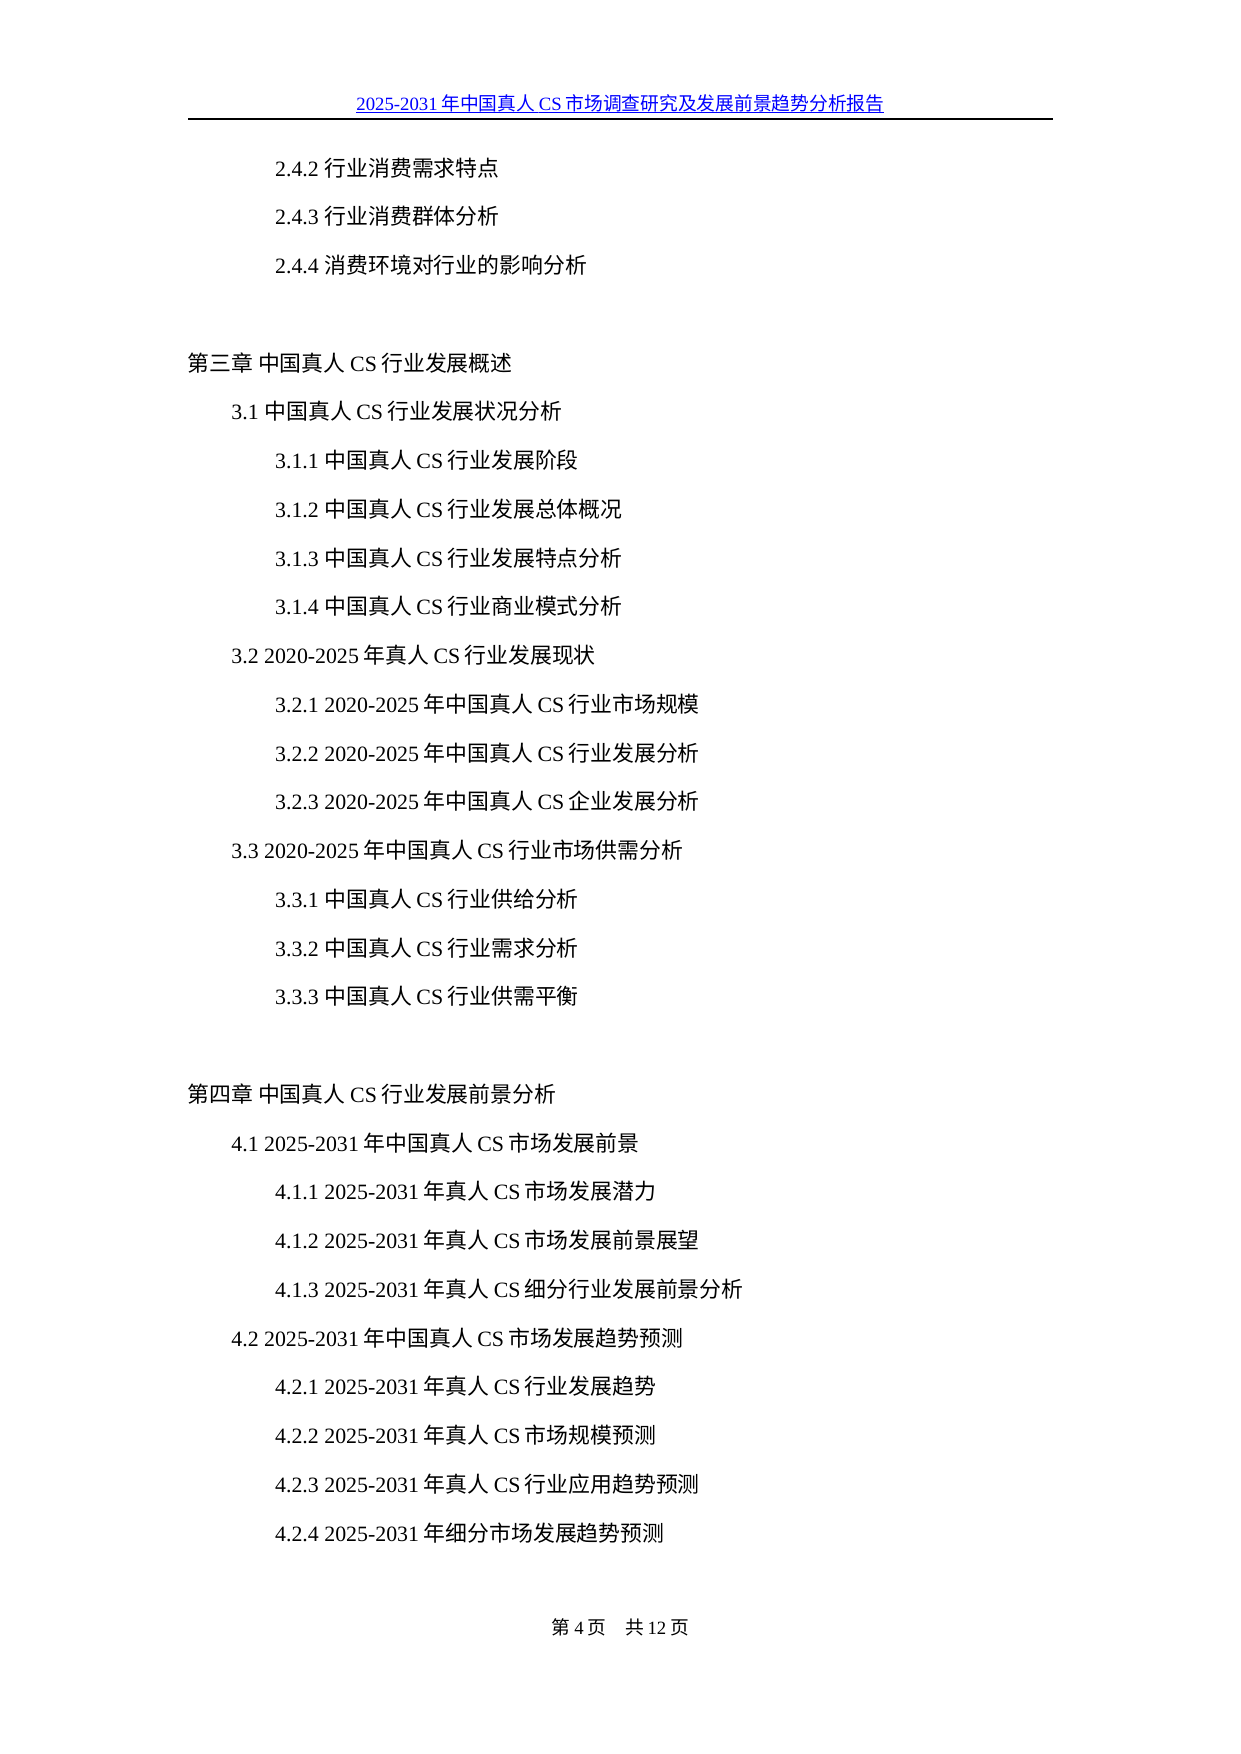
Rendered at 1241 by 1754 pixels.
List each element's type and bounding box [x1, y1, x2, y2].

text [187, 150, 1053, 1548]
